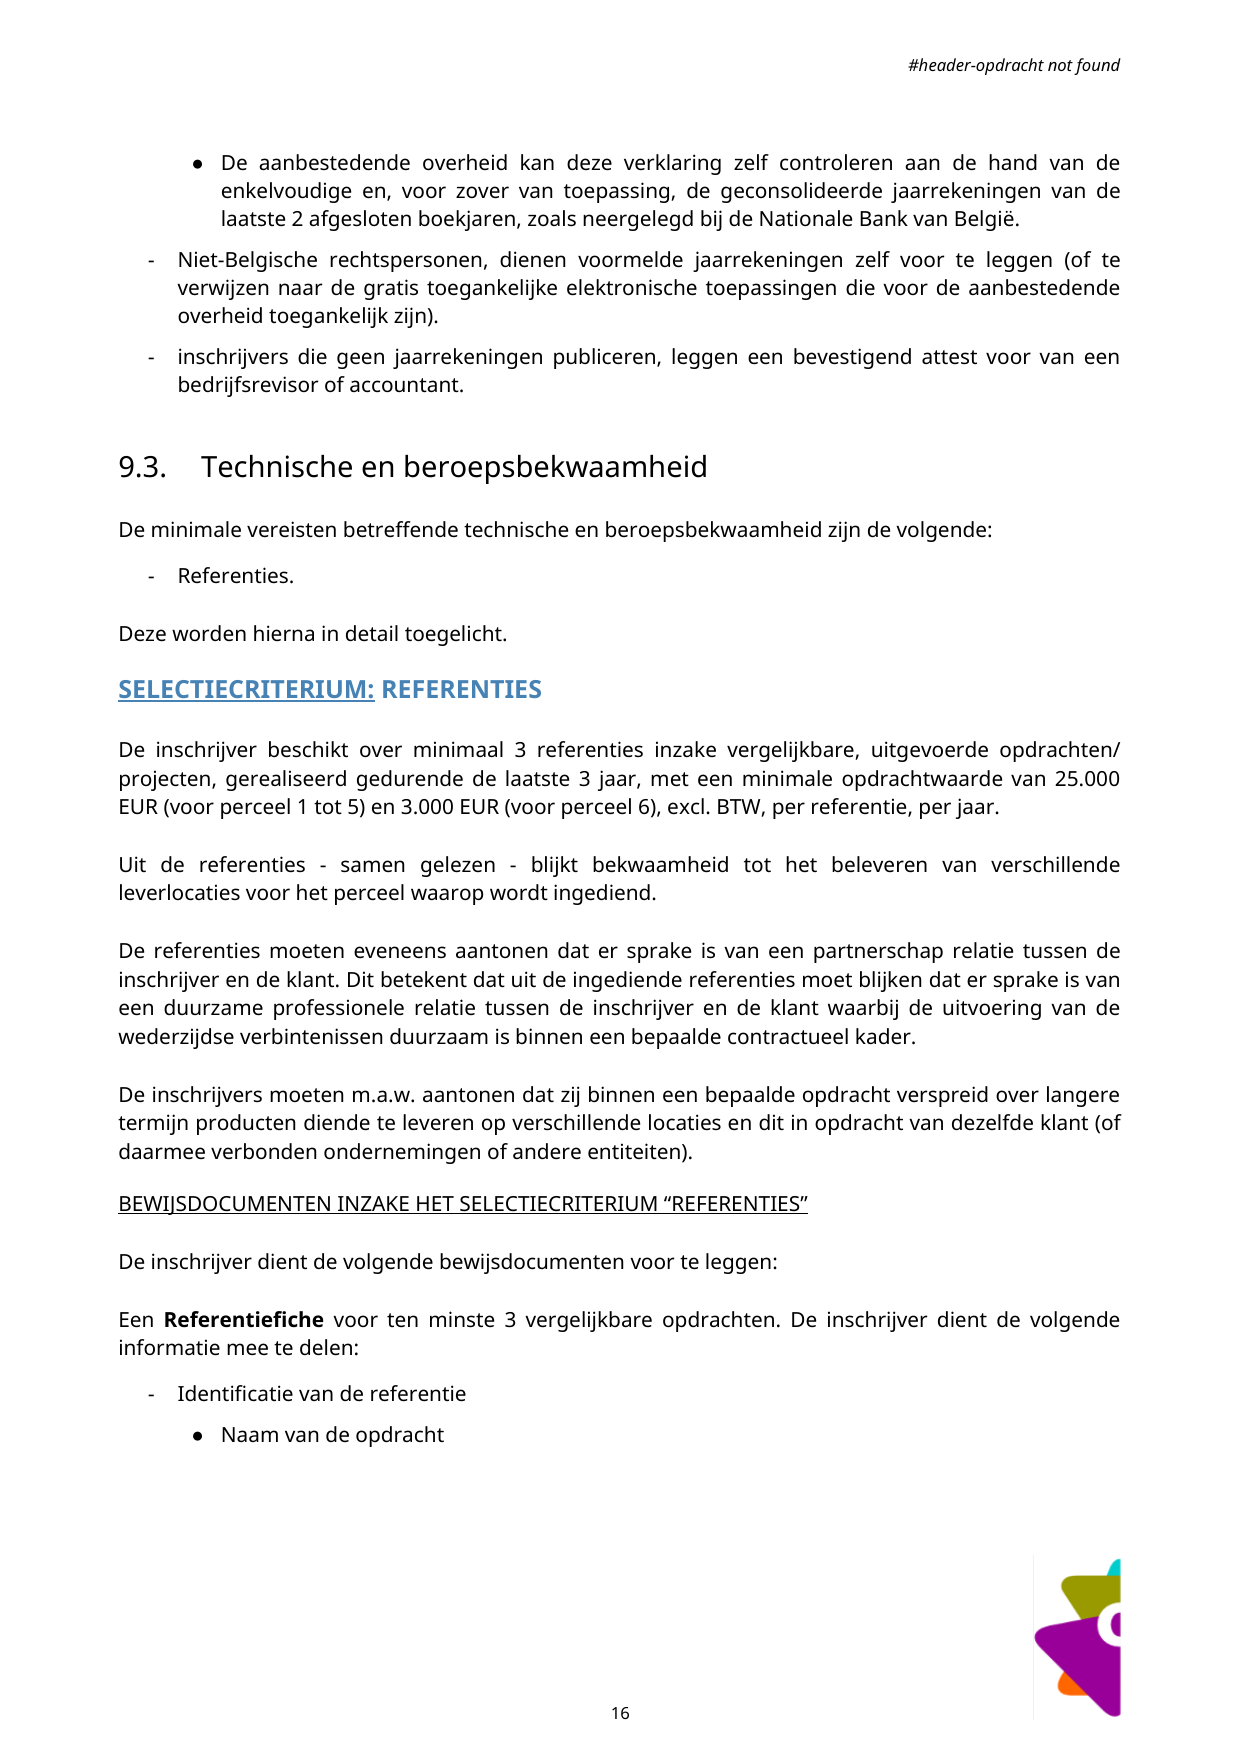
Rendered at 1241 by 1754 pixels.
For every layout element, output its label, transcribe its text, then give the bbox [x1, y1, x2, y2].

list Identificatie van de referentie [148, 1379, 1122, 1408]
list Niet-Belgische rechtspersonen, dienen voormelde jaarrekeningen zelf voor te leggen (of te verwijzen naar de gratis toegankelijke elektronische toepassingen die voor de aanbestedende overheid toegankelijk zijn). [148, 245, 1122, 330]
list De aanbestedende overheid kan deze verklaring zelf controleren aan de hand van de enkelvoudige en, voor zover van toepassing, de geconsolideerde jaarrekeningen van de laatste 2 afgesloten boekjaren, zoals neergelegd bij de Nationale Bank van België. [191, 148, 1122, 233]
picture [1032, 1555, 1123, 1720]
text Uit de referenties - samen gelezen - blijkt bekwaamheid tot het beleveren van verschillende leverlocaties voor het perceel waarop wordt ingediend. [118, 850, 1122, 907]
text SELECTIECRITERIUM: Referenties [118, 672, 1122, 706]
text De inschrijver dient de volgende bewijsdocumenten voor te leggen: [118, 1247, 1122, 1275]
text De inschrijvers moeten m.a.w. aantonen dat zij binnen een bepaalde opdracht verspreid over langere termijn producten diende te leveren op verschillende locaties en dit in opdracht van dezelfde klant (of daarmee verbonden ondernemingen of andere entiteiten). [118, 1080, 1122, 1165]
text Een Referentiefiche voor ten minste 3 vergelijkbare opdrachten. De inschrijver dient de volgende informatie mee te delen: [118, 1305, 1122, 1362]
list Naam van de opdracht [191, 1420, 1122, 1448]
text De referenties moeten eveneens aantonen dat er sprake is van een partnerschap relatie tussen de inschrijver en de klant. Dit betekent dat uit de ingediende referenties moet blijken dat er sprake is van een duurzame professionele relatie tussen de inschrijver en de klant waarbij de uitvoering van de wederzijdse verbintenissen duurzaam is binnen een bepaalde contractueel kader. [118, 937, 1122, 1050]
text Bewijsdocumenten inzake het selectiecriterium “Referenties” [118, 1189, 1122, 1217]
text Deze worden hierna in detail toegelicht. [118, 619, 1122, 648]
list inschrijvers die geen jaarrekeningen publiceren, leggen een bevestigend attest voor van een bedrijfsrevisor of accountant. [148, 342, 1122, 399]
subtitle Technische en beroepsbekwaamheid [118, 446, 1122, 486]
list Referenties. [148, 561, 1122, 590]
text De inschrijver beschikt over minimaal 3 referenties inzake vergelijkbare, uitgevoerde opdrachten/ projecten, gerealiseerd gedurende de laatste 3 jaar, met een minimale opdrachtwaarde van 25.000 EUR (voor perceel 1 tot 5) en 3.000 EUR (voor perceel 6), excl. BTW, per referentie, per jaar. [118, 735, 1122, 821]
text De minimale vereisten betreffende technische en beroepsbekwaamheid zijn de volgende: [118, 515, 1122, 544]
